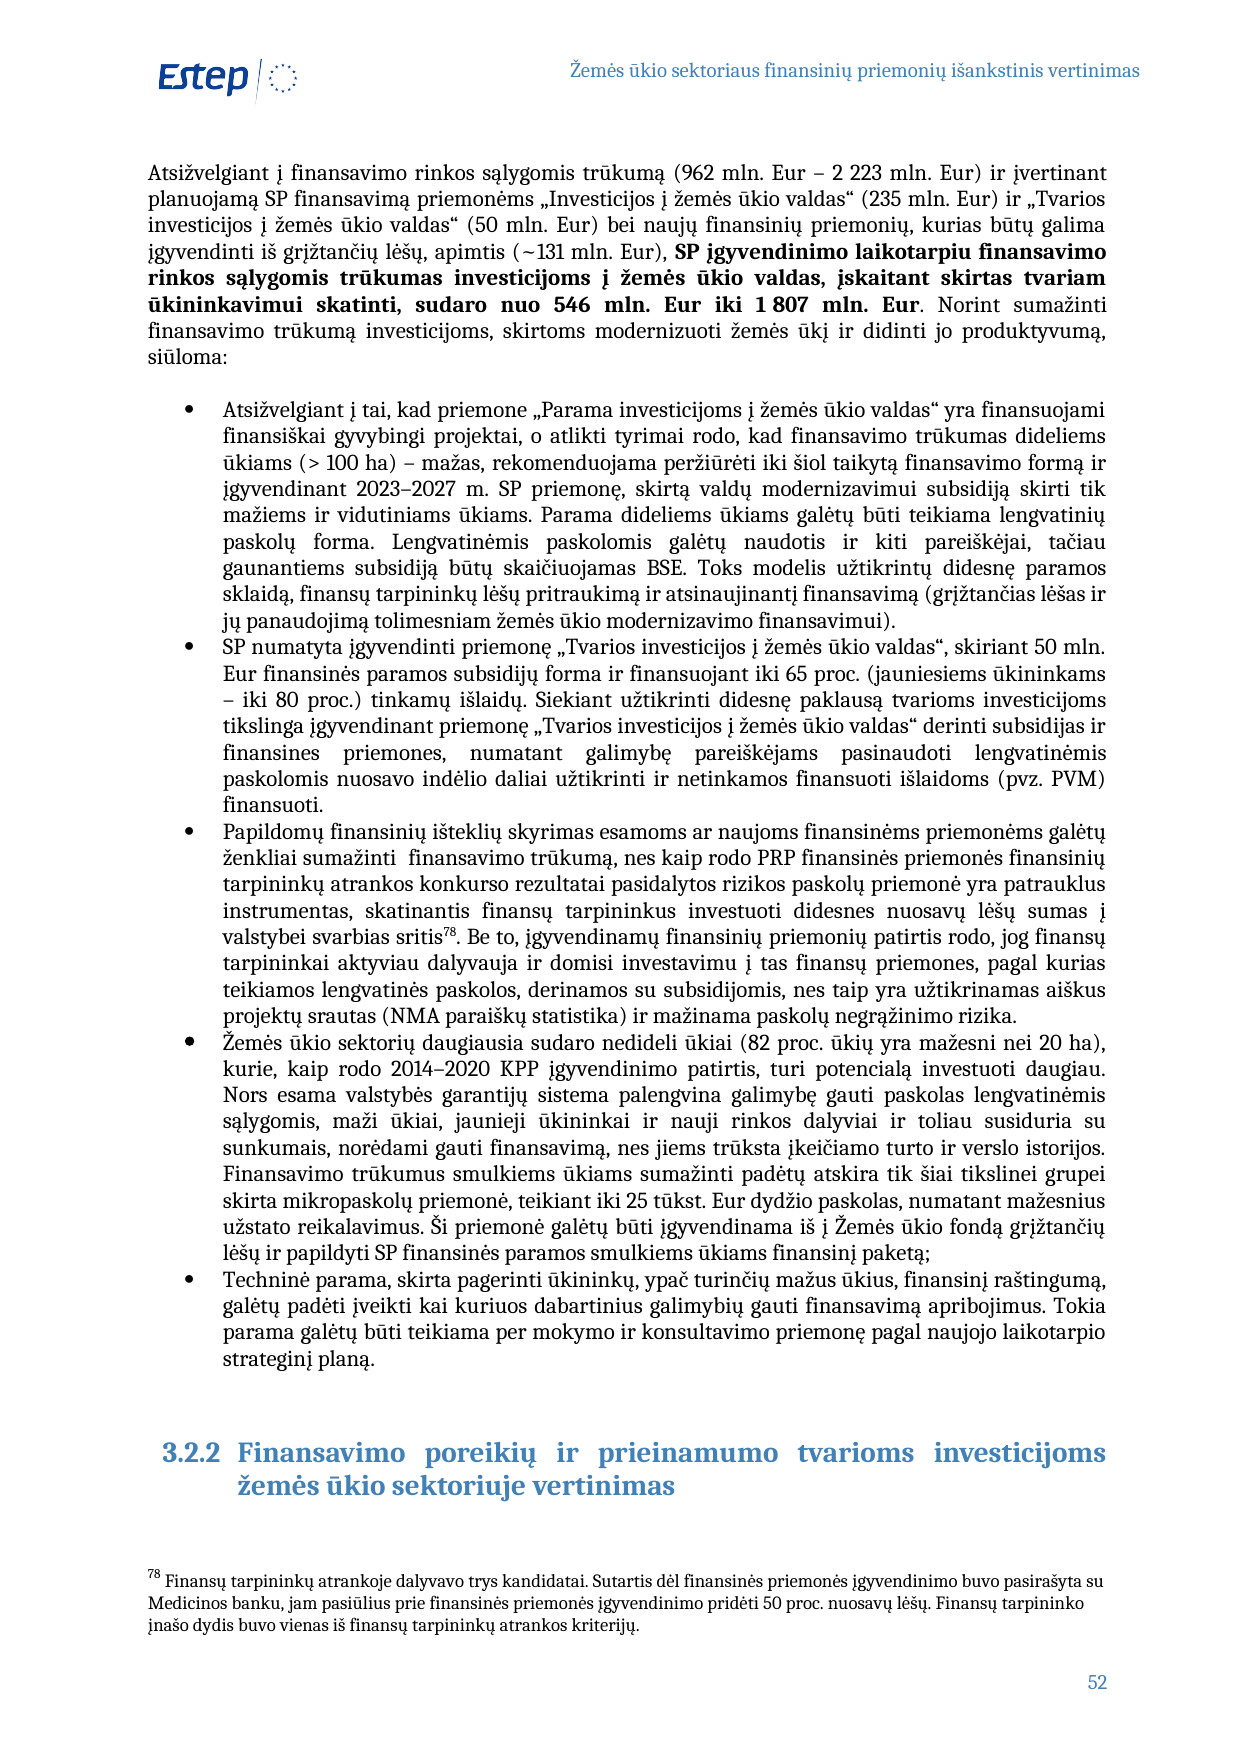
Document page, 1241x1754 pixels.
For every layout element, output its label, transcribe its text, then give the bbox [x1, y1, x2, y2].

list Papildomų finansinių išteklių skyrimas esamoms ar naujoms finansinėms priemonėms galėtų ženkliai sumažinti finansavimo trūkumą, nes kaip rodo PRP finansinės priemonės finansinių tarpininkų atrankos konkurso rezultatai pasidalytos rizikos paskolų priemonė yra patrauklus instrumentas, skatinantis finansų tarpininkus investuoti didesnes nuosavų lėšų sumas į valstybei svarbias sritis. Be to, įgyvendinamų finansinių priemonių patirtis rodo, jog finansų tarpininkai aktyviau dalyvauja ir domisi investavimu į tas finansų priemones, pagal kurias teikiamos lengvatinės paskolos, derinamos su subsidijomis, nes taip yra užtikrinamas aiškus projektų srautas (NMA paraiškų statistika) ir mažinama paskolų negrąžinimo rizika. [185, 818, 1107, 1029]
list SP numatyta įgyvendinti priemonę „Tvarios investicijos į žemės ūkio valdas“, skiriant 50 mln. Eur finansinės paramos subsidijų forma ir finansuojant iki 65 proc. (jauniesiems ūkininkams – iki 80 proc.) tinkamų išlaidų. Siekiant užtikrinti didesnę paklausą tvarioms investicijoms tikslinga įgyvendinant priemonę „Tvarios investicijos į žemės ūkio valdas“ derinti subsidijas ir finansines priemones, numatant galimybę pareiškėjams pasinaudoti lengvatinėmis paskolomis nuosavo indėlio daliai užtikrinti ir netinkamos finansuoti išlaidoms (pvz. PVM) finansuoti. [185, 634, 1107, 818]
text Atsižvelgiant į finansavimo rinkos sąlygomis trūkumą (962 mln. Eur – 2 223 mln. Eur) ir įvertinant planuojamą SP finansavimą priemonėms „Investicijos į žemės ūkio valdas“ (235 mln. Eur) ir „Tvarios investicijos į žemės ūkio valdas“ (50 mln. Eur) bei naujų finansinių priemonių, kurias būtų galima įgyvendinti iš grįžtančių lėšų, apimtis (~131 mln. Eur), SP įgyvendinimo laikotarpiu finansavimo rinkos sąlygomis trūkumas investicijoms į žemės ūkio valdas, įskaitant skirtas tvariam ūkininkavimui skatinti, sudaro nuo 546 mln. Eur iki 1 807 mln. Eur. Norint sumažinti finansavimo trūkumą investicijoms, skirtoms modernizuoti žemės ūkį ir didinti jo produktyvumą, siūloma: [148, 159, 1107, 370]
list Techninė parama, skirta pagerinti ūkininkų, ypač turinčių mažus ūkius, finansinį raštingumą, galėtų padėti įveikti kai kuriuos dabartinius galimybių gauti finansavimą apribojimus. Tokia parama galėtų būti teikiama per mokymo ir konsultavimo priemonę pagal naujojo laikotarpio strateginį planą. [185, 1266, 1107, 1372]
picture [158, 59, 298, 105]
text Finansavimo poreikių ir prieinamumo tvarioms investicijoms žemės ūkio sektoriuje vertinimas [162, 1436, 1107, 1503]
list Žemės ūkio sektorių daugiausia sudaro nedideli ūkiai (82 proc. ūkių yra mažesni nei 20 ha), kurie, kaip rodo 2014–2020 KPP įgyvendinimo patirtis, turi potencialą investuoti daugiau. Nors esama valstybės garantijų sistema palengvina galimybę gauti paskolas lengvatinėmis sąlygomis, maži ūkiai, jaunieji ūkininkai ir nauji rinkos dalyviai ir toliau susiduria su sunkumais, norėdami gauti finansavimą, nes jiems trūksta įkeičiamo turto ir verslo istorijos. Finansavimo trūkumus smulkiems ūkiams sumažinti padėtų atskira tik šiai tikslinei grupei skirta mikropaskolų priemonė, teikiant iki 25 tūkst. Eur dydžio paskolas, numatant mažesnius užstato reikalavimus. Ši priemonė galėtų būti įgyvendinama iš į Žemės ūkio fondą grįžtančių lėšų ir papildyti SP finansinės paramos smulkiems ūkiams finansinį paketą; [185, 1029, 1107, 1266]
list Atsižvelgiant į tai, kad priemone „Parama investicijoms į žemės ūkio valdas“ yra finansuojami finansiškai gyvybingi projektai, o atlikti tyrimai rodo, kad finansavimo trūkumas dideliems ūkiams (> 100 ha) – mažas, rekomenduojama peržiūrėti iki šiol taikytą finansavimo formą ir įgyvendinant 2023–2027 m. SP priemonę, skirtą valdų modernizavimui subsidiją skirti tik mažiems ir vidutiniams ūkiams. Parama dideliems ūkiams galėtų būti teikiama lengvatinių paskolų forma. Lengvatinėmis paskolomis galėtų naudotis ir kiti pareiškėjai, tačiau gaunantiems subsidiją būtų skaičiuojamas BSE. Toks modelis užtikrintų didesnę paramos sklaidą, finansų tarpininkų lėšų pritraukimą ir atsinaujinantį finansavimą (grįžtančias lėšas ir jų panaudojimą tolimesniam žemės ūkio modernizavimo finansavimui). [185, 397, 1107, 634]
